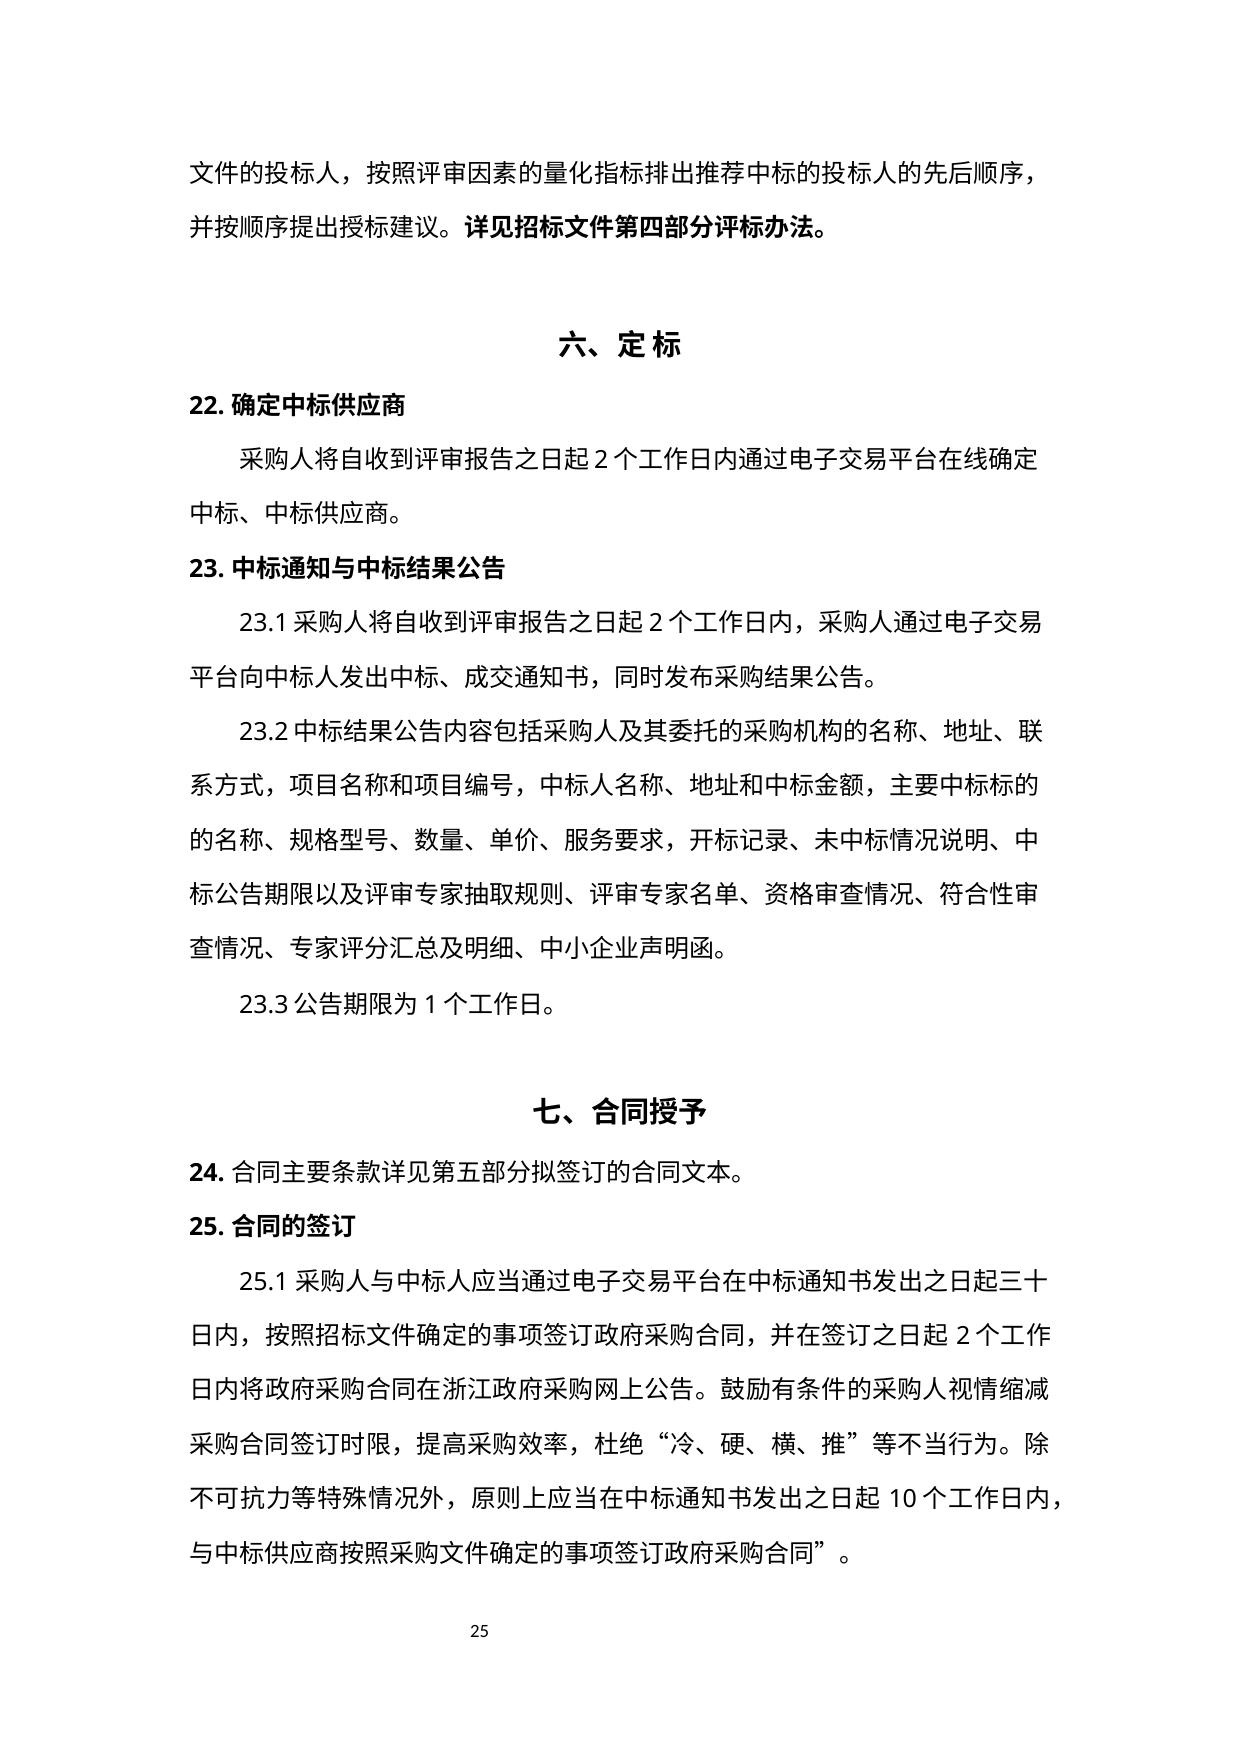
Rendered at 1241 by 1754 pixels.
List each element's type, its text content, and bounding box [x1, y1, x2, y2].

text 23.3公告期限为1个工作日。 [189, 983, 1051, 1021]
text 23. 中标通知与中标结果公告 [189, 548, 1051, 584]
text 24. 合同主要条款详见第五部分拟签订的合同文本。 [189, 1152, 1051, 1189]
text 23.2中标结果公告内容包括采购人及其委托的采购机构的名称、地址、联系方式，项目名称和项目编号，中标人名称、地址和中标金额，主要中标标的的名称、规格型号、数量、单价、服务要求，开标记录、未中标情况说明、中标公告期限以及评审专家抽取规则、评审专家名单、资格审查情况、符合性审查情况、专家评分汇总及明细、中小企业声明函。 [189, 711, 1051, 965]
text 23.1采购人将自收到评审报告之日起2个工作日内，采购人通过电子交易平台向中标人发出中标、成交通知书，同时发布采购结果公告。 [189, 603, 1051, 693]
text 25.1 采购人与中标人应当通过电子交易平台在中标通知书发出之日起三十日内，按照招标文件确定的事项签订政府采购合同，并在签订之日起2个工作日内将政府采购合同在浙江政府采购网上公告。鼓励有条件的采购人视情缩减采购合同签订时限，提高采购效率，杜绝“冷、硬、横、推”等不当行为。除不可抗力等特殊情况外，原则上应当在中标通知书发出之日起10个工作日内，与中标供应商按照采购文件确定的事项签订政府采购合同”。 [189, 1261, 1051, 1569]
text 六、定 标 [189, 322, 1051, 364]
text 25. 合同的签订 [189, 1207, 1051, 1243]
text 七、合同授予 [189, 1089, 1051, 1131]
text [189, 153, 1051, 244]
text 采购人将自收到评审报告之日起2个工作日内通过电子交易平台在线确定中标、中标供应商。 [189, 439, 1051, 530]
text 22. 确定中标供应商 [189, 385, 1051, 421]
